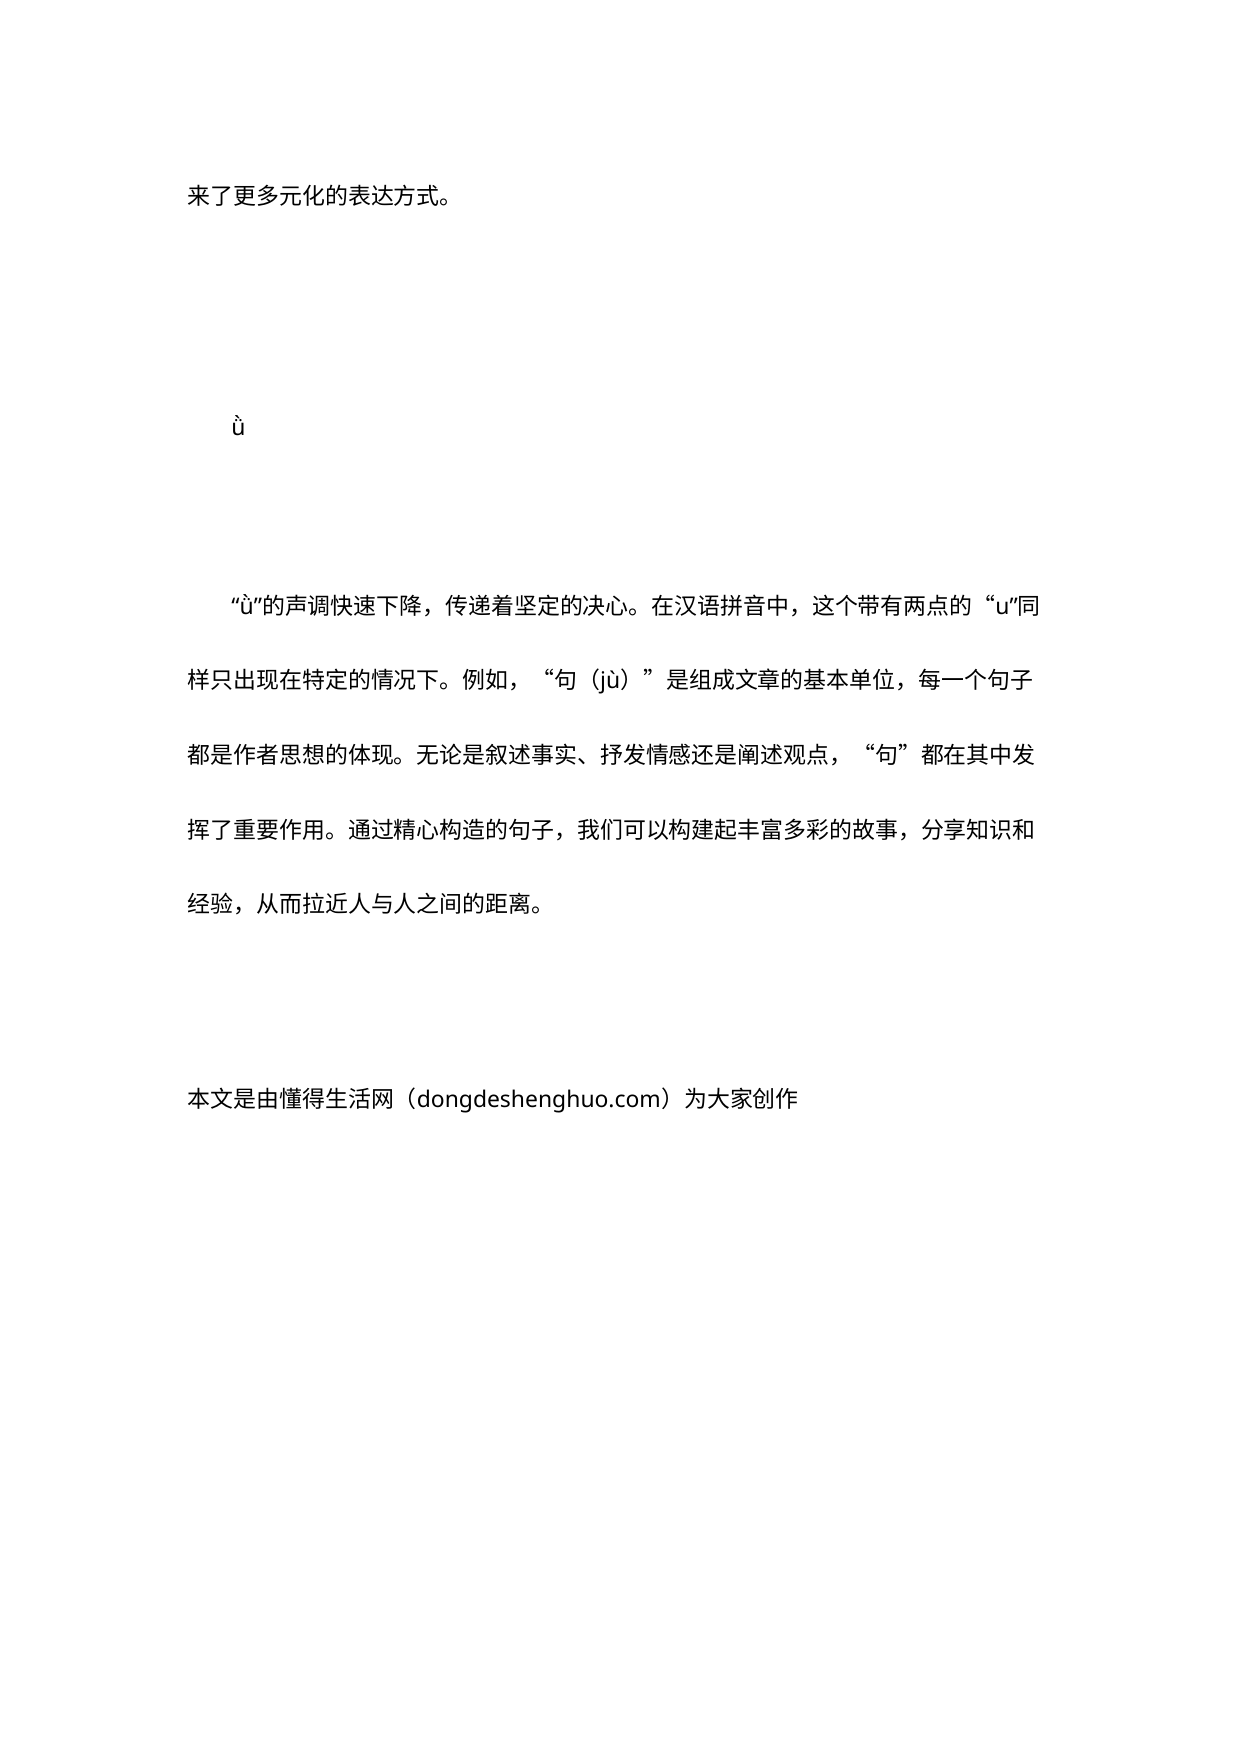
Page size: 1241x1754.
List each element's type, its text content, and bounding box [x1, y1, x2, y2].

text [187, 162, 1053, 227]
text 本文是由懂得生活网（dongdeshenghuo.com）为大家创作 [187, 1065, 1053, 1130]
text ǜ [187, 410, 1053, 443]
text “ǜ”的声调快速下降，传递着坚定的决心。在汉语拼音中，这个带有两点的“u”同样只出现在特定的情况下。例如，“句（jù）”是组成文章的基本单位，每一个句子都是作者思想的体现。无论是叙述事实、抒发情感还是阐述观点，“句”都在其中发挥了重要作用。通过精心构造的句子，我们可以构建起丰富多彩的故事，分享知识和经验，从而拉近人与人之间的距离。 [187, 572, 1053, 935]
